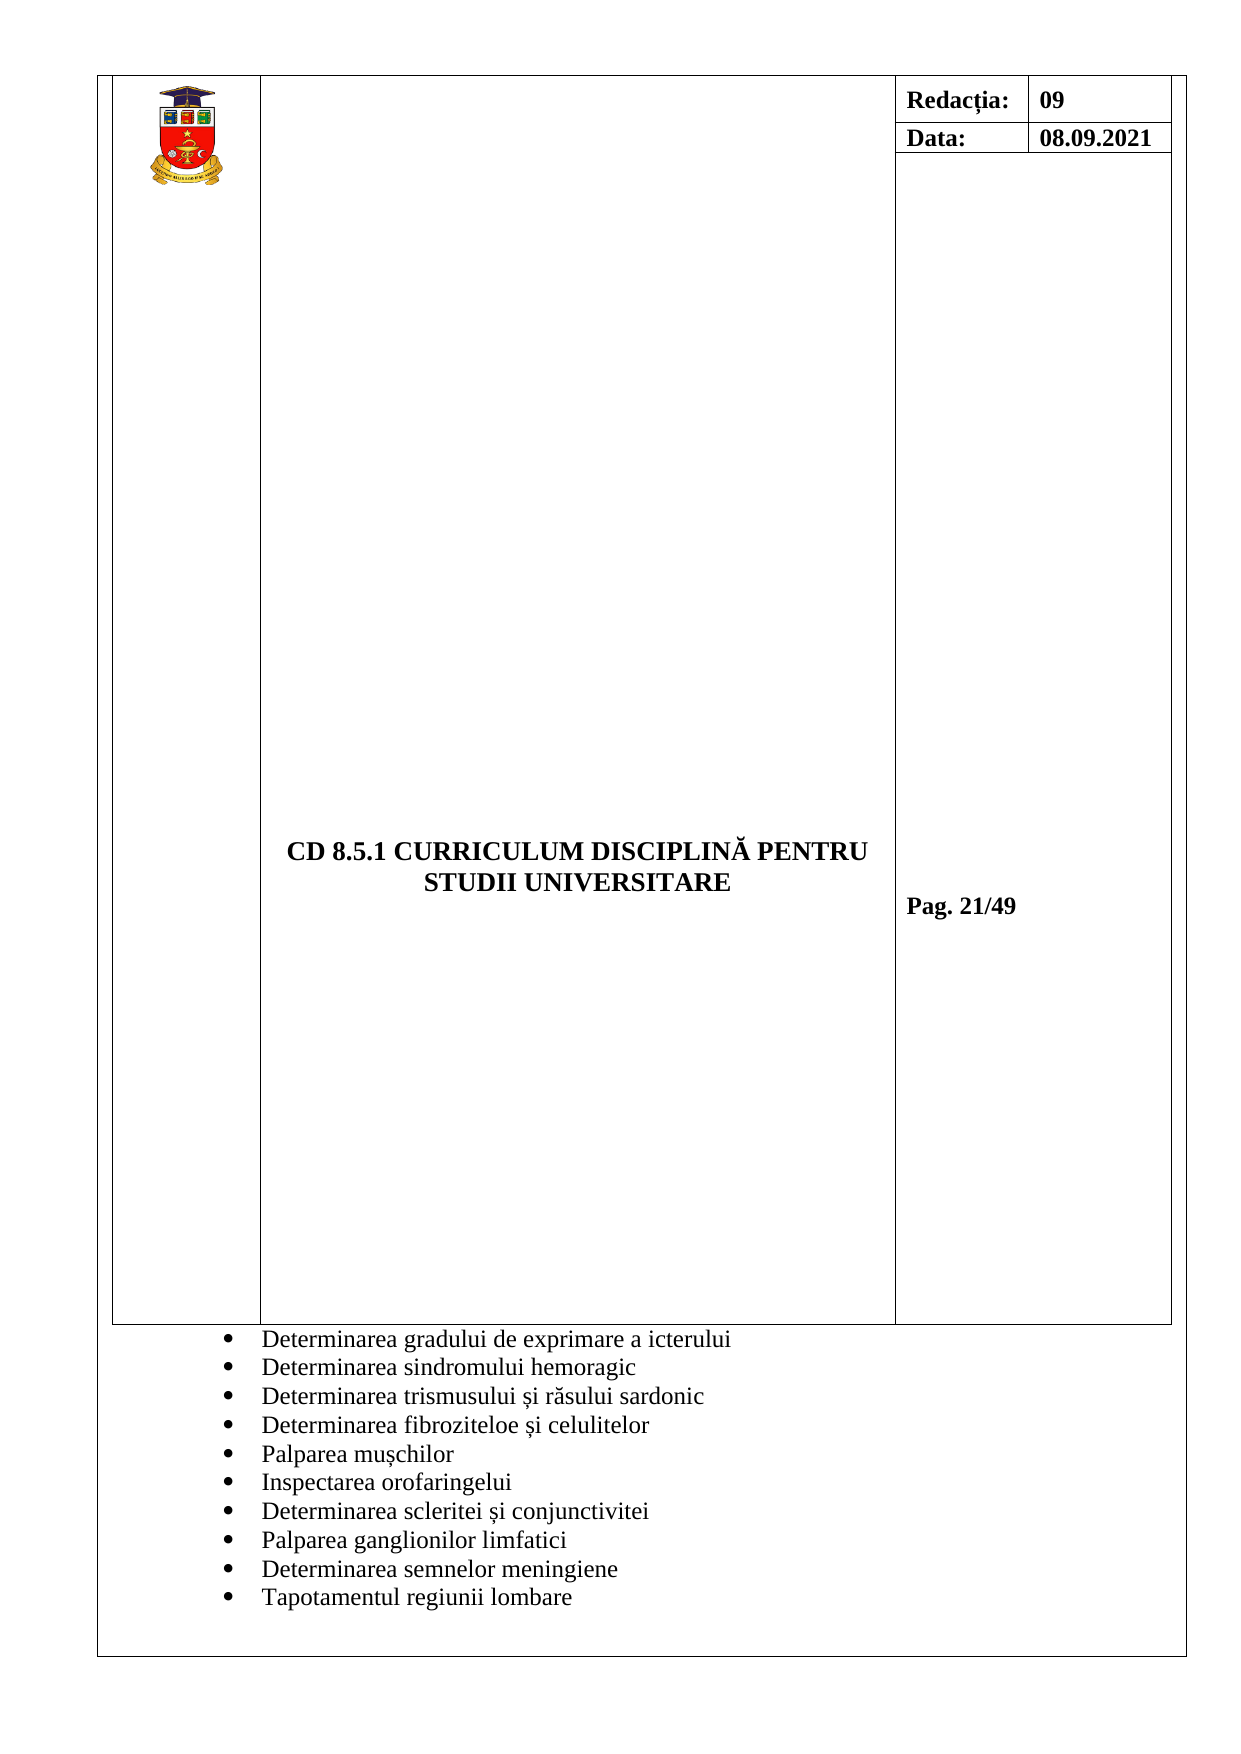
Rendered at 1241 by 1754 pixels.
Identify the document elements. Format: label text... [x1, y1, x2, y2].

picture [140, 86, 236, 185]
list Determinarea gradului de exprimare a icterului [224, 1325, 1162, 1352]
list Tapotamentul regiunii lombare [224, 1582, 1162, 1611]
list Palparea ganglionilor limfatici [224, 1525, 1162, 1554]
list Inspectarea orofaringelui [224, 1467, 1162, 1496]
list Determinarea fibroziteloe și celulitelor [224, 1410, 1162, 1439]
list Determinarea semnelor meningiene [224, 1554, 1162, 1582]
list Determinarea scleritei și conjunctivitei [224, 1496, 1162, 1525]
list Determinarea trismusului și răsului sardonic [224, 1381, 1162, 1410]
list Determinarea sindromului hemoragic [224, 1352, 1162, 1381]
list Palparea mușchilor [224, 1439, 1162, 1467]
